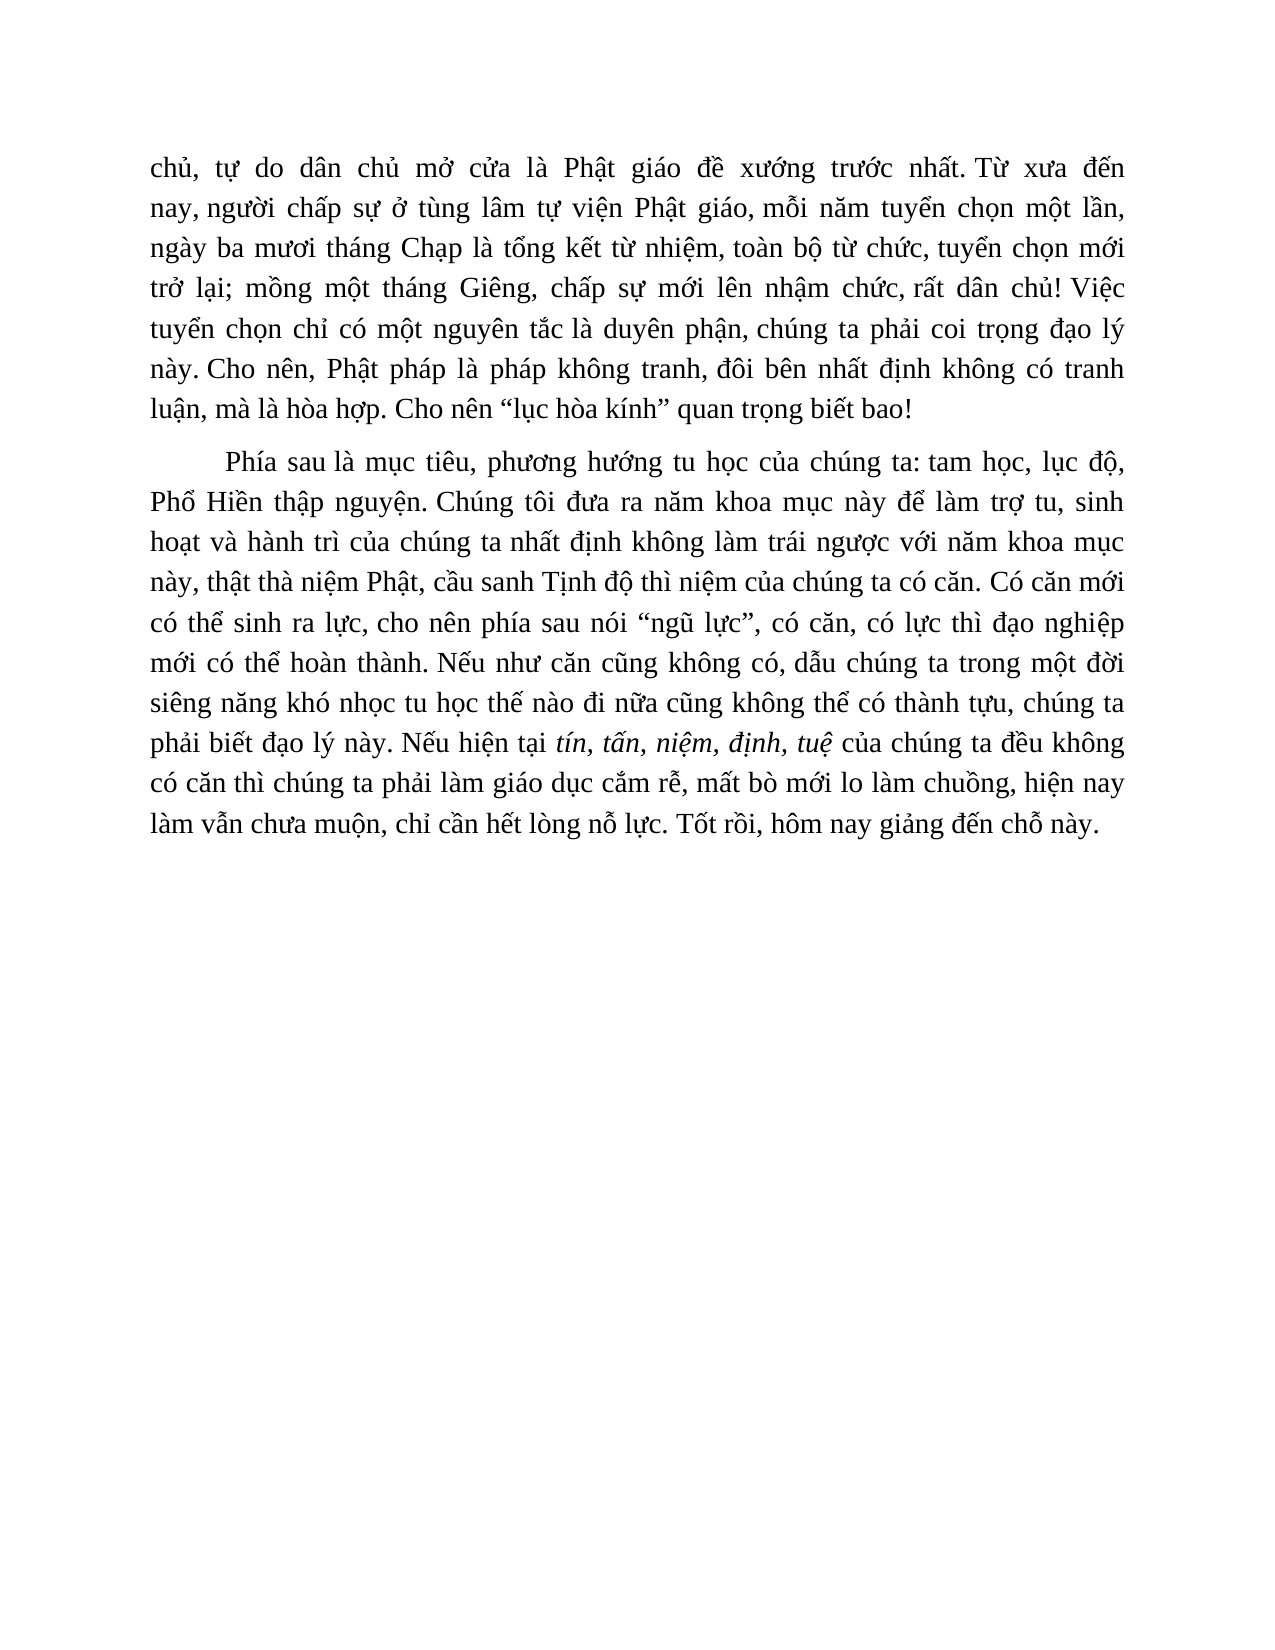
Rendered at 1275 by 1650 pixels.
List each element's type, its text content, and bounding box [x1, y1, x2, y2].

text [150, 150, 1125, 425]
text Phía sau là mục tiêu, phương hướng tu học của chúng ta: tam học, lục độ, Phổ Hiền thập nguyện. Chúng tôi đưa ra năm khoa mục này để làm trợ tu, sinh hoạt và hành trì của chúng ta nhất định không làm trái ngược với năm khoa mục này, thật thà niệm Phật, cầu sanh Tịnh độ thì niệm của chúng ta có căn. Có căn mới có thể sinh ra lực, cho nên phía sau nói “ngũ lực”, có căn, có lực thì đạo nghiệp mới có thể hoàn thành. Nếu như căn cũng không có, dẫu chúng ta trong một đời siêng năng khó nhọc tu học thế nào đi nữa cũng không thể có thành tựu, chúng ta phải biết đạo lý này. Nếu hiện tại tín, tấn, niệm, định, tuệ của chúng ta đều không có căn thì chúng ta phải làm giáo dục cắm rễ, mất bò mới lo làm chuồng, hiện nay làm vẫn chưa muộn, chỉ cần hết lòng nỗ lực. Tốt rồi, hôm nay giảng đến chỗ này. [150, 444, 1125, 839]
